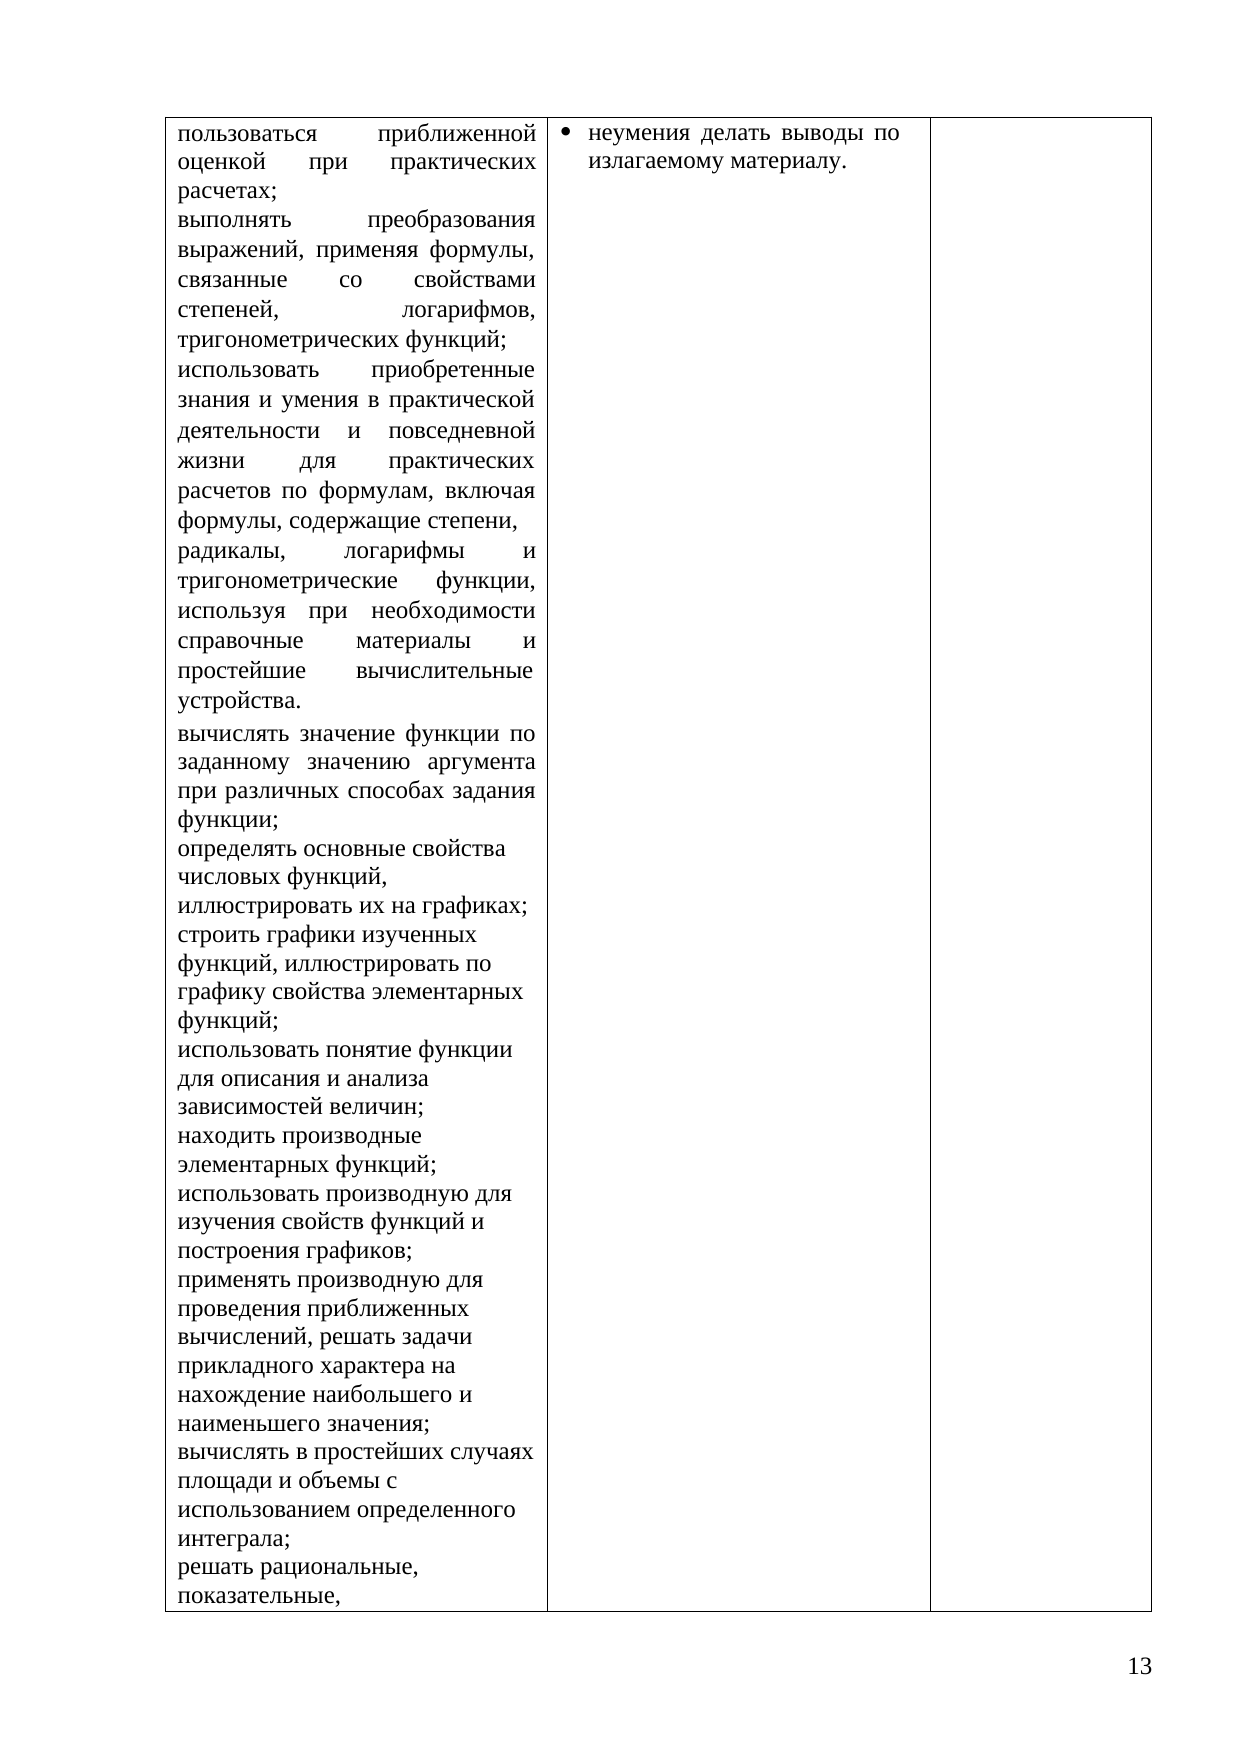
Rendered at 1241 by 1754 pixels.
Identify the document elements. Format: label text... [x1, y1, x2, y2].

table_header пользоваться приближенной оценкой при практических расчетах; выполнять преобразования выражений, применяя формулы, связанные со свойствами степеней, логарифмов, тригонометрических функций; использовать приобретенные знания и умения в практической деятельности и повседневной жизни для практических расчетов по формулам, включая формулы, содержащие степени, радикалы, логарифмы и тригонометрические функции, используя при необходимости справочные материалы и простейшие вычислительные устройства. вычислять значение функции по заданному значению аргумента при различных способах задания функции; определять основные свойства числовых функций, иллюстрировать их на графиках; строить графики изученных функций, иллюстрировать по графику свойства элементарных функций; использовать понятие функции для описания и анализа зависимостей величин; находить производные элементарных функций; использовать производную для изучения свойств функций и построения графиков; применять производную для проведения приближенных вычислений, решать задачи прикладного характера на нахождение наибольшего и наименьшего значения; вычислять в простейших случаях площади и объемы с использованием определенного интеграла; решать рациональные, показательные, [166, 118, 547, 1611]
table_header [931, 118, 1151, 1611]
table_header неумения делать выводы по излагаемому материалу. [548, 118, 930, 1611]
